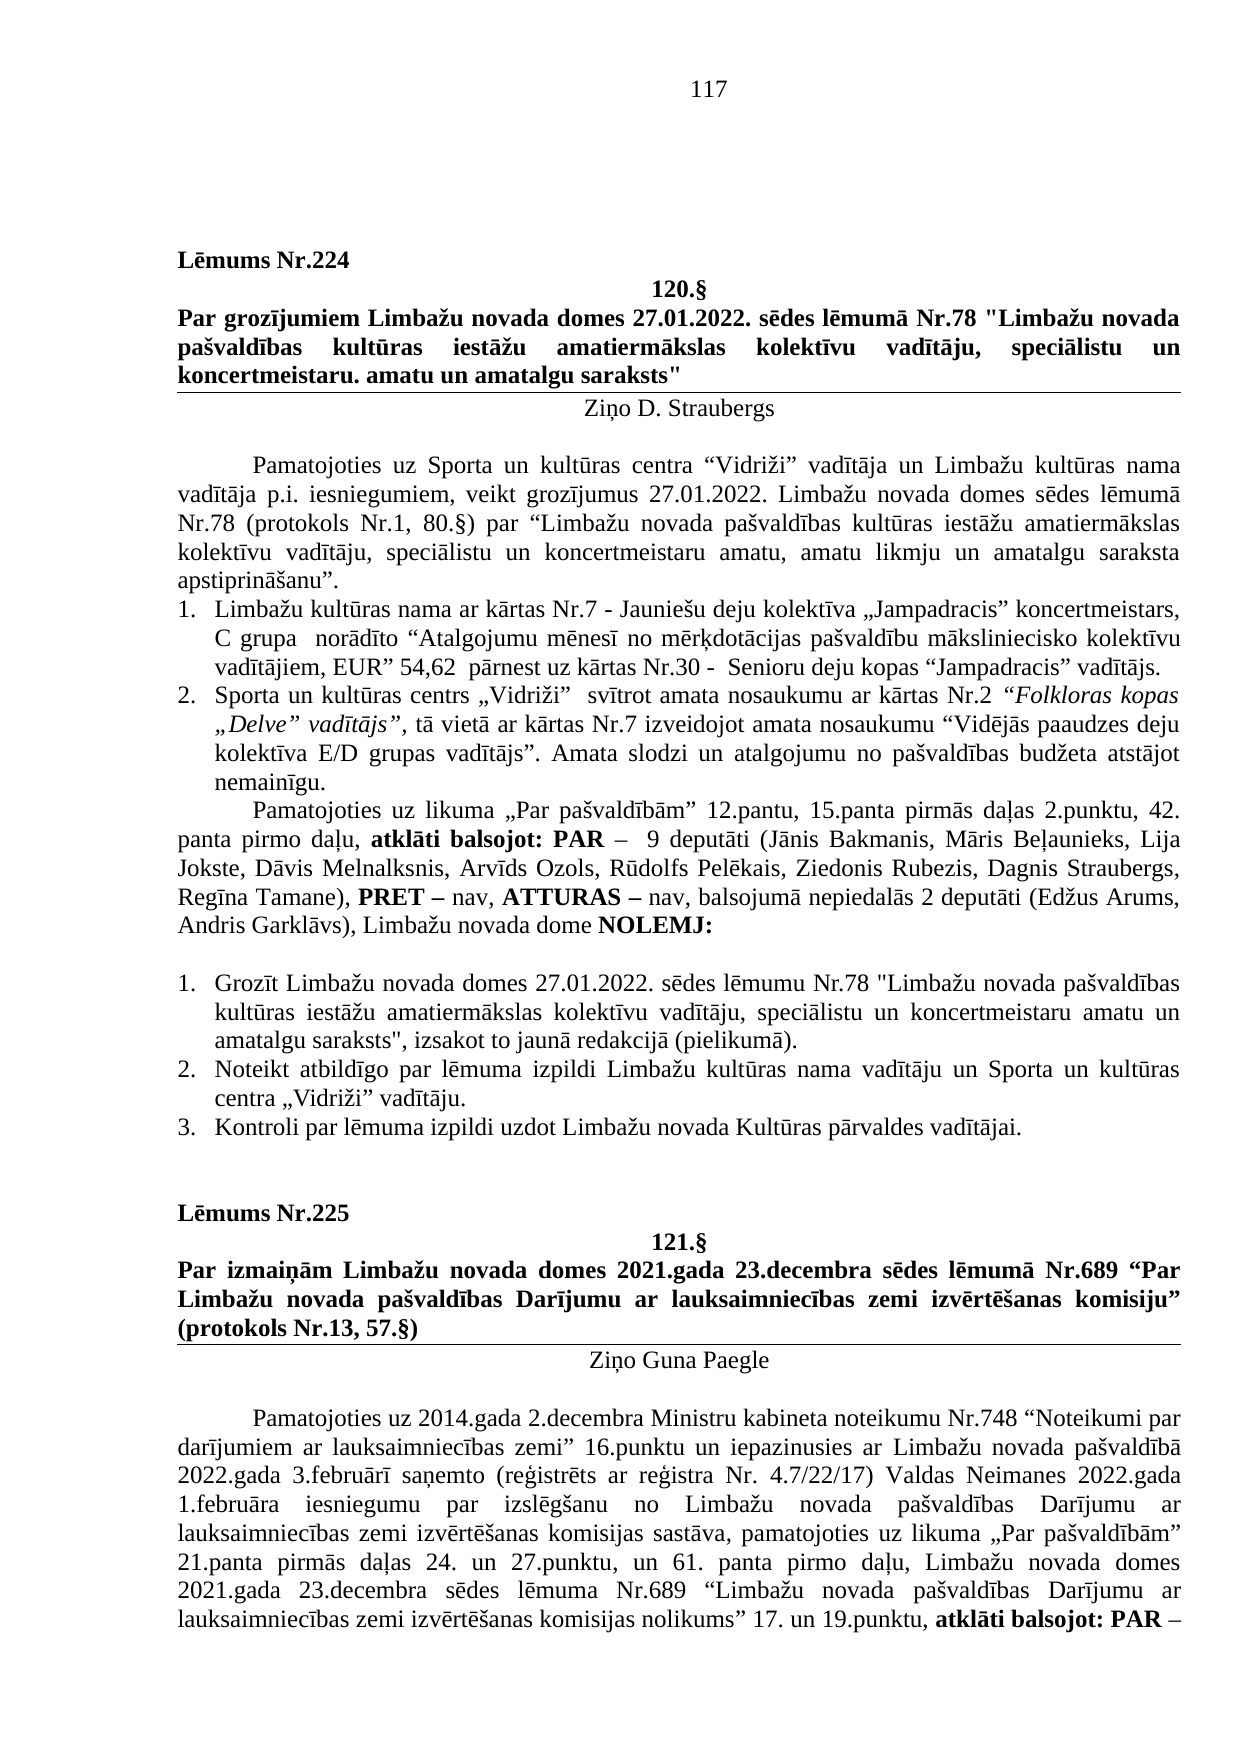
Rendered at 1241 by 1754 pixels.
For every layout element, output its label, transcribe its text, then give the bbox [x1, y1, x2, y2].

list Sporta un kultūras centrs „Vidriži” svītrot amata nosaukumu ar kārtas Nr.2 “Folkloras kopas „Delve” vadītājs”, tā vietā ar kārtas Nr.7 izveidojot amata nosaukumu “Vidējās paaudzes deju kolektīva E/D grupas vadītājs”. Amata slodzi un atalgojumu no pašvaldības budžeta atstājot nemainīgu. [177, 681, 1181, 796]
text Lēmums Nr.224 [177, 246, 1181, 274]
text Par izmaiņām Limbažu novada domes 2021.gada 23.decembra sēdes lēmumā Nr.689 “Par Limbažu novada pašvaldības Darījumu ar lauksaimniecības zemi izvērtēšanas komisiju” (protokols Nr.13, 57.§) [177, 1256, 1181, 1344]
list Grozīt Limbažu novada domes 27.01.2022. sēdes lēmumu Nr.78 "Limbažu novada pašvaldības kultūras iestāžu amatiermākslas kolektīvu vadītāju, speciālistu un koncertmeistaru amatu un amatalgu saraksts", izsakot to jaunā redakcijā (pielikumā). [177, 968, 1181, 1054]
text 120.§ [177, 274, 1181, 303]
list Kontroli par lēmuma izpildi uzdot Limbažu novada Kultūras pārvaldes vadītājai. [177, 1112, 1181, 1141]
text Ziņo Guna Paegle [177, 1345, 1181, 1374]
list Noteikt atbildīgo par lēmuma izpildi Limbažu kultūras nama vadītāju un Sporta un kultūras centra „Vidriži” vadītāju. [177, 1054, 1181, 1112]
text Pamatojoties uz Sporta un kultūras centra “Vidriži” vadītāja un Limbažu kultūras nama vadītāja p.i. iesniegumiem, veikt grozījumus 27.01.2022. Limbažu novada domes sēdes lēmumā Nr.78 (protokols Nr.1, 80.§) par “Limbažu novada pašvaldības kultūras iestāžu amatiermākslas kolektīvu vadītāju, speciālistu un koncertmeistaru amatu, amatu likmju un amatalgu saraksta apstiprināšanu”. [177, 451, 1181, 594]
text Pamatojoties uz likuma „Par pašvaldībām” 12.pantu, 15.panta pirmās daļas 2.punktu, 42. panta pirmo daļu, atklāti balsojot: PAR – 9 deputāti (Jānis Bakmanis, Māris Beļaunieks, Lija Jokste, Dāvis Melnalksnis, Arvīds Ozols, Rūdolfs Pelēkais, Ziedonis Rubezis, Dagnis Straubergs, Regīna Tamane), PRET – nav, ATTURAS – nav, balsojumā nepiedalās 2 deputāti (Edžus Arums, Andris Garklāvs), Limbažu novada dome NOLEMJ: [177, 796, 1181, 939]
text Ziņo D. Straubergs [177, 393, 1181, 422]
text 121.§ [177, 1227, 1181, 1256]
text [177, 1403, 1181, 1633]
text Lēmums Nr.225 [177, 1198, 1181, 1227]
text Par grozījumiem Limbažu novada domes 27.01.2022. sēdes lēmumā Nr.78 "Limbažu novada pašvaldības kultūras iestāžu amatiermākslas kolektīvu vadītāju, speciālistu un koncertmeistaru. amatu un amatalgu saraksts" [177, 303, 1181, 392]
list Limbažu kultūras nama ar kārtas Nr.7 - Jauniešu deju kolektīva „Jampadracis” koncertmeistars, C grupa norādīto “Atalgojumu mēnesī no mērķdotācijas pašvaldību māksliniecisko kolektīvu vadītājiem, EUR” 54,62 pārnest uz kārtas Nr.30 - Senioru deju kopas “Jampadracis” vadītājs. [177, 594, 1181, 681]
